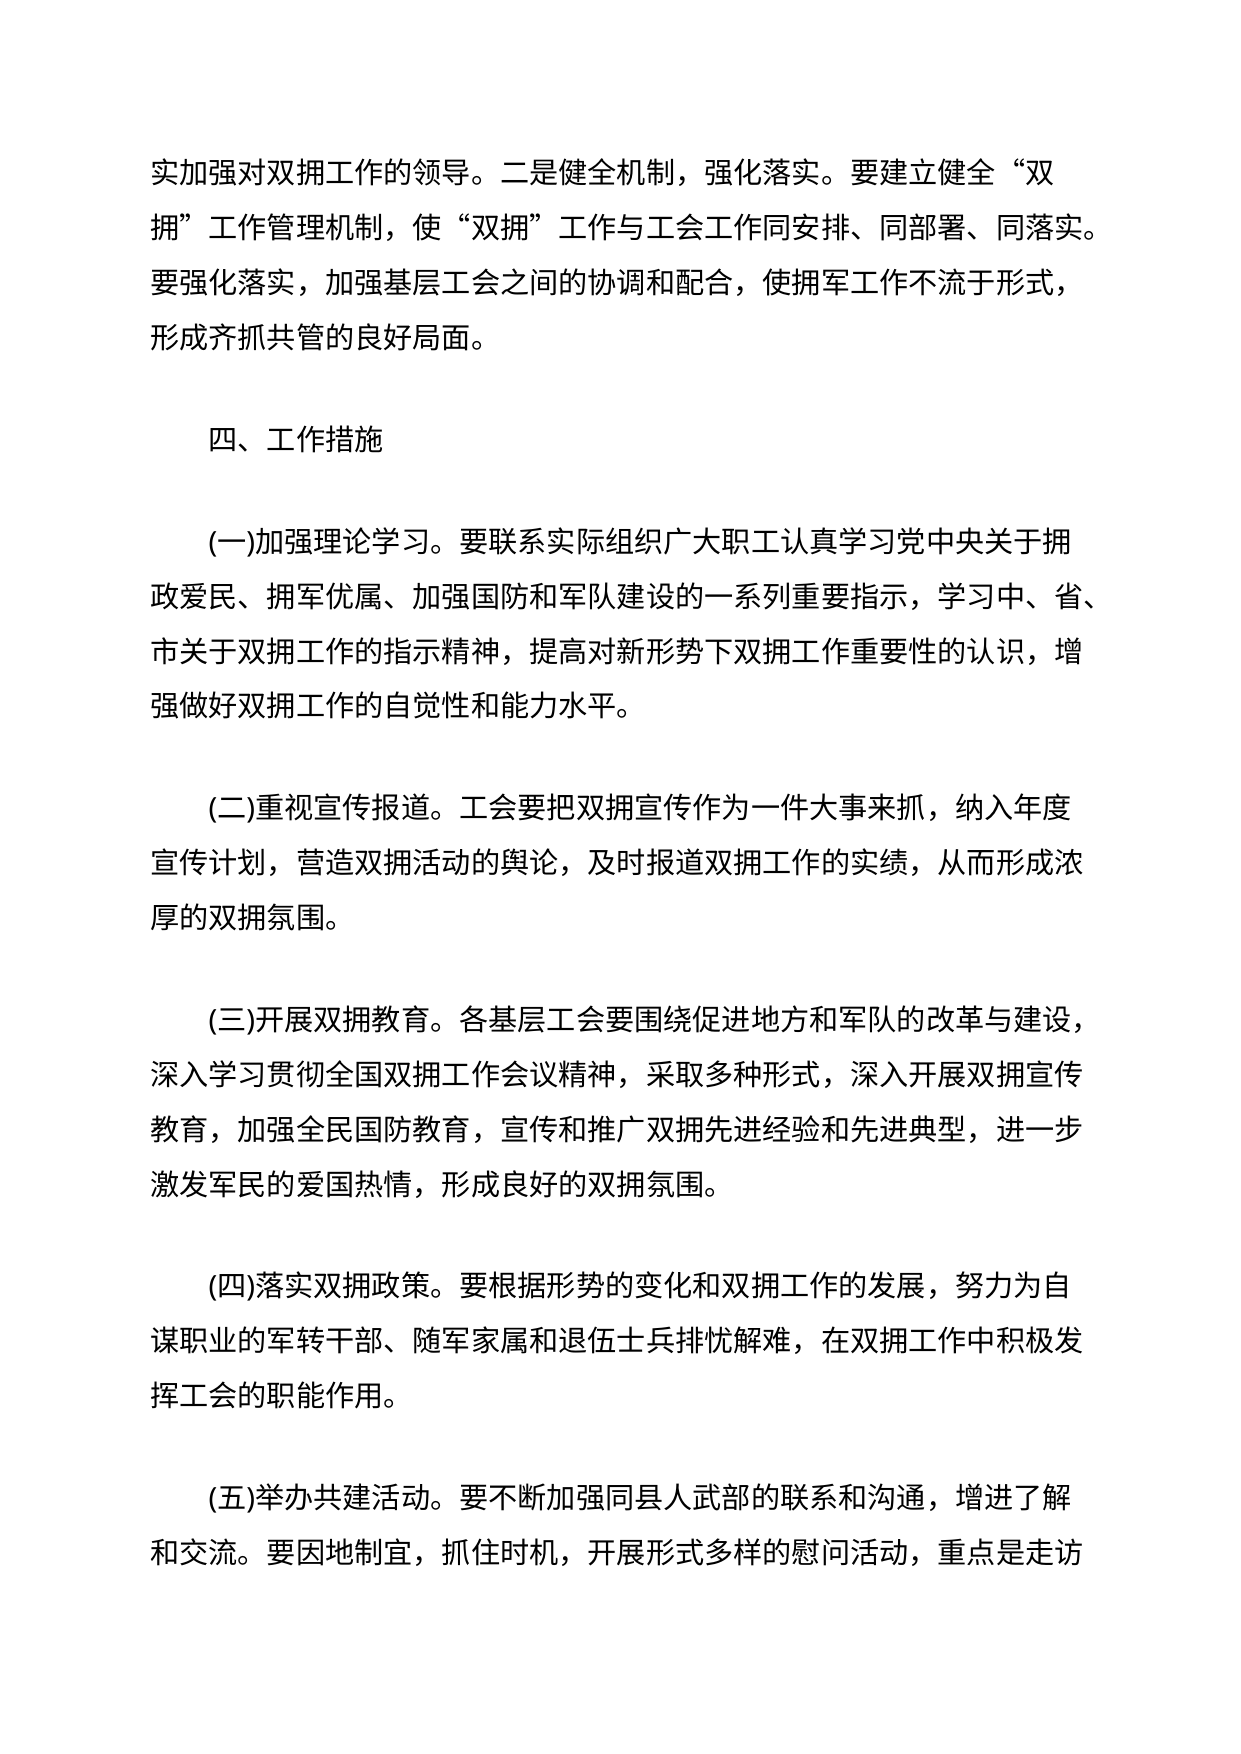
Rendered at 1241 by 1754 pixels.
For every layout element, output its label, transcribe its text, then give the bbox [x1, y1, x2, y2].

text (三)开展双拥教育。各基层工会要围绕促进地方和军队的改革与建设，深入学习贯彻全国双拥工作会议精神，采取多种形式，深入开展双拥宣传教育，加强全民国防教育，宣传和推广双拥先进经验和先进典型，进一步激发军民的爱国热情，形成良好的双拥氛围。 [150, 996, 1090, 1203]
text (一)加强理论学习。要联系实际组织广大职工认真学习党中央关于拥政爱民、拥军优属、加强国防和军队建设的一系列重要指示，学习中、省、市关于双拥工作的指示精神，提高对新形势下双拥工作重要性的认识，增强做好双拥工作的自觉性和能力水平。 [150, 518, 1090, 725]
text (二)重视宣传报道。工会要把双拥宣传作为一件大事来抓，纳入年度宣传计划，营造双拥活动的舆论，及时报道双拥工作的实绩，从而形成浓厚的双拥氛围。 [150, 785, 1090, 937]
text (四)落实双拥政策。要根据形势的变化和双拥工作的发展，努力为自谋职业的军转干部、随军家属和退伍士兵排忧解难，在双拥工作中积极发挥工会的职能作用。 [150, 1263, 1090, 1415]
text 四、工作措施 [150, 416, 1090, 459]
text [150, 1475, 1090, 1572]
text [150, 150, 1090, 357]
